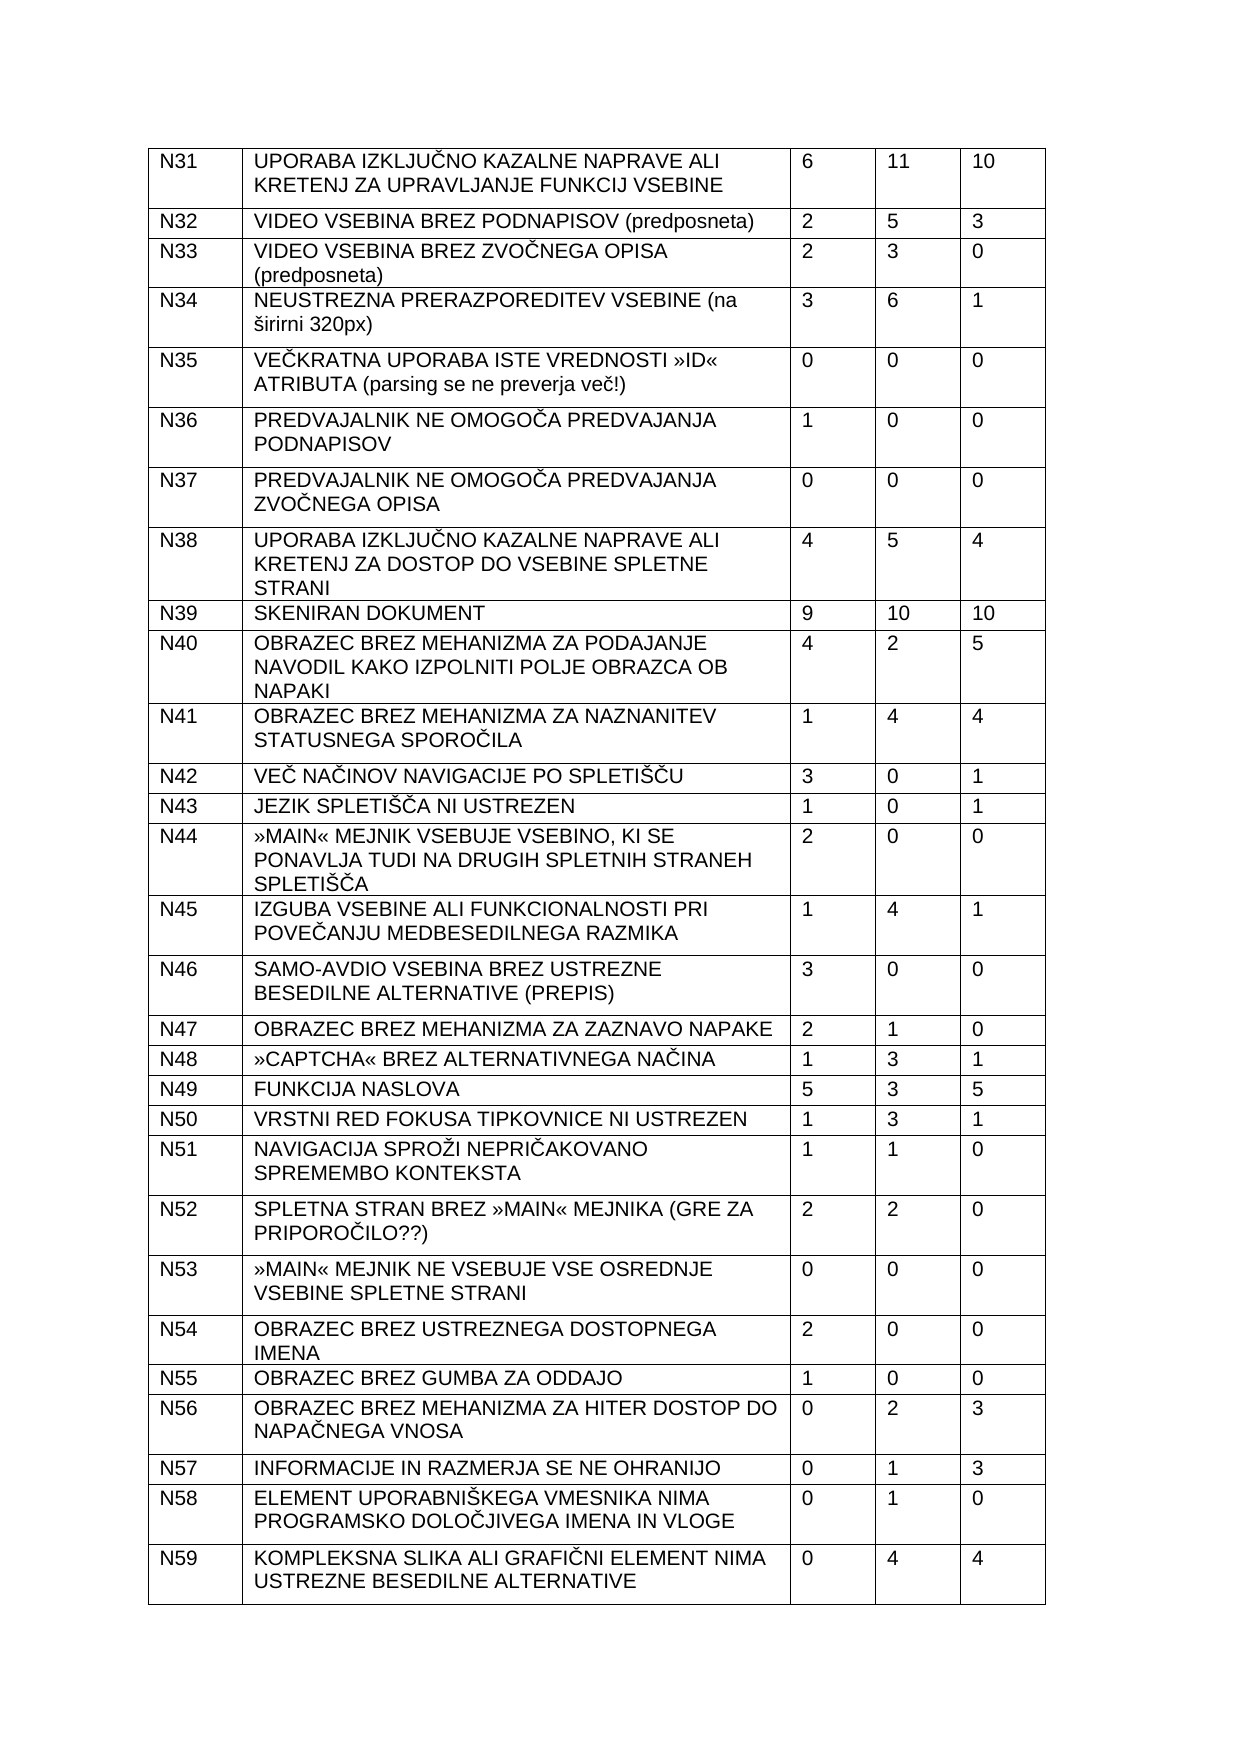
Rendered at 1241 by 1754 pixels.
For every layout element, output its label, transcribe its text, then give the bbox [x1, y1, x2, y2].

table_cell 0 [791, 1455, 875, 1484]
table_cell 3 [961, 1455, 1045, 1484]
table_cell 2 [876, 1196, 960, 1255]
table_cell N46 [149, 956, 242, 1015]
table_cell 5 [876, 209, 960, 238]
table_cell 0 [876, 408, 960, 467]
table_cell OBRAZEC BREZ MEHANIZMA ZA HITER DOSTOP DO NAPAČNEGA VNOSA [243, 1395, 790, 1454]
table_cell FUNKCIJA NASLOVA [243, 1076, 790, 1105]
table_cell 0 [961, 1136, 1045, 1195]
table_cell 3 [961, 1395, 1045, 1454]
table_cell SKENIRAN DOKUMENT [243, 601, 790, 629]
table_cell 4 [961, 528, 1045, 599]
table_cell N58 [149, 1485, 242, 1544]
table_cell 6 [791, 149, 875, 208]
table_cell 2 [791, 209, 875, 238]
table_cell 0 [961, 1196, 1045, 1255]
table_cell NEUSTREZNA PRERAZPOREDITEV VSEBINE (na širirni 320px) [243, 288, 790, 347]
table_cell 0 [876, 956, 960, 1015]
table_cell 0 [961, 408, 1045, 467]
table_cell 1 [791, 1365, 875, 1394]
table_cell N43 [149, 794, 242, 822]
table_cell N54 [149, 1316, 242, 1364]
table_cell VRSTNI RED FOKUSA TIPKOVNICE NI USTREZEN [243, 1106, 790, 1135]
table_cell 1 [791, 704, 875, 762]
table_cell UPORABA IZKLJUČNO KAZALNE NAPRAVE ALI KRETENJ ZA UPRAVLJANJE FUNKCIJ VSEBINE [243, 149, 790, 208]
table_cell VIDEO VSEBINA BREZ PODNAPISOV (predposneta) [243, 209, 790, 238]
table_cell 3 [876, 239, 960, 287]
table_cell N49 [149, 1076, 242, 1105]
table_cell IZGUBA VSEBINE ALI FUNKCIONALNOSTI PRI POVEČANJU MEDBESEDILNEGA RAZMIKA [243, 896, 790, 955]
table_cell 0 [961, 1016, 1045, 1045]
table_cell 0 [961, 348, 1045, 407]
table_cell OBRAZEC BREZ MEHANIZMA ZA ZAZNAVO NAPAKE [243, 1016, 790, 1045]
table_cell 2 [791, 1016, 875, 1045]
table_cell 1 [791, 1046, 875, 1075]
table_cell N41 [149, 704, 242, 762]
table_cell 5 [791, 1076, 875, 1105]
table_cell 0 [876, 794, 960, 822]
table_cell 0 [961, 239, 1045, 287]
table_cell »MAIN« MEJNIK VSEBUJE VSEBINO, KI SE PONAVLJA TUDI NA DRUGIH SPLETNIH STRANEH SPLETIŠČA [243, 824, 790, 895]
table_cell 0 [876, 468, 960, 527]
table_cell N45 [149, 896, 242, 955]
table_cell 0 [876, 1256, 960, 1315]
table_cell 4 [876, 1545, 960, 1604]
table_cell 4 [961, 704, 1045, 762]
table_cell 0 [791, 1256, 875, 1315]
table_cell 5 [961, 1076, 1045, 1105]
table_cell 6 [876, 288, 960, 347]
table_cell N35 [149, 348, 242, 407]
table_cell 0 [791, 1545, 875, 1604]
table_cell N42 [149, 764, 242, 792]
table_cell 0 [876, 824, 960, 895]
table_cell 11 [876, 149, 960, 208]
table_cell 1 [961, 896, 1045, 955]
table_cell 4 [791, 528, 875, 599]
table_cell 3 [961, 209, 1045, 238]
table_cell N53 [149, 1256, 242, 1315]
table_cell PREDVAJALNIK NE OMOGOČA PREDVAJANJA ZVOČNEGA OPISA [243, 468, 790, 527]
table_cell 0 [791, 1395, 875, 1454]
table_cell 0 [876, 1365, 960, 1394]
table_cell N38 [149, 528, 242, 599]
table_cell 5 [961, 631, 1045, 702]
table_cell OBRAZEC BREZ MEHANIZMA ZA NAZNANITEV STATUSNEGA SPOROČILA [243, 704, 790, 762]
table_cell 2 [876, 631, 960, 702]
table_cell 3 [876, 1046, 960, 1075]
table_cell N48 [149, 1046, 242, 1075]
table_cell 1 [791, 794, 875, 822]
table_cell 10 [876, 601, 960, 629]
table_cell 1 [876, 1136, 960, 1195]
table_cell N32 [149, 209, 242, 238]
table_cell JEZIK SPLETIŠČA NI USTREZEN [243, 794, 790, 822]
table_cell 0 [961, 468, 1045, 527]
table_cell N36 [149, 408, 242, 467]
table_cell SAMO-AVDIO VSEBINA BREZ USTREZNE BESEDILNE ALTERNATIVE (PREPIS) [243, 956, 790, 1015]
table_cell 2 [791, 824, 875, 895]
table_cell N40 [149, 631, 242, 702]
table_cell 0 [876, 1316, 960, 1364]
table_cell 2 [791, 239, 875, 287]
table_cell ELEMENT UPORABNIŠKEGA VMESNIKA NIMA PROGRAMSKO DOLOČJIVEGA IMENA IN VLOGE [243, 1485, 790, 1544]
table_cell 1 [961, 764, 1045, 792]
table_cell 3 [791, 764, 875, 792]
table_cell OBRAZEC BREZ USTREZNEGA DOSTOPNEGA IMENA [243, 1316, 790, 1364]
table_cell N55 [149, 1365, 242, 1394]
table_cell 0 [961, 1485, 1045, 1544]
table_cell N31 [149, 149, 242, 208]
table_cell 1 [791, 1106, 875, 1135]
table_cell 0 [961, 1365, 1045, 1394]
table_cell KOMPLEKSNA SLIKA ALI GRAFIČNI ELEMENT NIMA USTREZNE BESEDILNE ALTERNATIVE [243, 1545, 790, 1604]
table_cell 4 [876, 704, 960, 762]
table_cell 3 [791, 956, 875, 1015]
table_cell 0 [791, 348, 875, 407]
table_cell 4 [961, 1545, 1045, 1604]
table_cell N47 [149, 1016, 242, 1045]
table_cell 0 [961, 1256, 1045, 1315]
table_cell 1 [961, 1106, 1045, 1135]
table_cell OBRAZEC BREZ GUMBA ZA ODDAJO [243, 1365, 790, 1394]
table_cell 1 [961, 1046, 1045, 1075]
table_cell 5 [876, 528, 960, 599]
table_cell 1 [791, 408, 875, 467]
table_cell NAVIGACIJA SPROŽI NEPRIČAKOVANO SPREMEMBO KONTEKSTA [243, 1136, 790, 1195]
table_cell 1 [876, 1016, 960, 1045]
table_cell 1 [791, 1136, 875, 1195]
table_cell OBRAZEC BREZ MEHANIZMA ZA PODAJANJE NAVODIL KAKO IZPOLNITI POLJE OBRAZCA OB NAPAKI [243, 631, 790, 702]
table_cell 0 [791, 468, 875, 527]
table_cell N52 [149, 1196, 242, 1255]
table_cell »CAPTCHA« BREZ ALTERNATIVNEGA NAČINA [243, 1046, 790, 1075]
table_cell 1 [961, 288, 1045, 347]
table_cell 0 [961, 1316, 1045, 1364]
table_cell 1 [876, 1485, 960, 1544]
table_cell 4 [791, 631, 875, 702]
table_cell N50 [149, 1106, 242, 1135]
table_cell N56 [149, 1395, 242, 1454]
table_cell N37 [149, 468, 242, 527]
table_cell 4 [876, 896, 960, 955]
table_cell 0 [961, 956, 1045, 1015]
table_cell 0 [876, 348, 960, 407]
table_cell INFORMACIJE IN RAZMERJA SE NE OHRANIJO [243, 1455, 790, 1484]
table_cell 9 [791, 601, 875, 629]
table_cell 2 [876, 1395, 960, 1454]
table_cell N34 [149, 288, 242, 347]
table_cell N51 [149, 1136, 242, 1195]
table_cell VIDEO VSEBINA BREZ ZVOČNEGA OPISA (predposneta) [243, 239, 790, 287]
table_cell 1 [791, 896, 875, 955]
table_cell PREDVAJALNIK NE OMOGOČA PREDVAJANJA PODNAPISOV [243, 408, 790, 467]
table_cell 3 [791, 288, 875, 347]
table_cell VEČ NAČINOV NAVIGACIJE PO SPLETIŠČU [243, 764, 790, 792]
table_cell 0 [791, 1485, 875, 1544]
table_cell N57 [149, 1455, 242, 1484]
table_cell 1 [876, 1455, 960, 1484]
table_cell »MAIN« MEJNIK NE VSEBUJE VSE OSREDNJE VSEBINE SPLETNE STRANI [243, 1256, 790, 1315]
table_cell 2 [791, 1196, 875, 1255]
table_cell 1 [961, 794, 1045, 822]
table_cell N59 [149, 1545, 242, 1604]
table_cell N33 [149, 239, 242, 287]
table_cell 0 [961, 824, 1045, 895]
table_cell UPORABA IZKLJUČNO KAZALNE NAPRAVE ALI KRETENJ ZA DOSTOP DO VSEBINE SPLETNE STRANI [243, 528, 790, 599]
table_cell 10 [961, 149, 1045, 208]
table_cell 3 [876, 1076, 960, 1105]
table_cell N44 [149, 824, 242, 895]
table_cell 2 [791, 1316, 875, 1364]
table_cell SPLETNA STRAN BREZ »MAIN« MEJNIKA (GRE ZA PRIPOROČILO??) [243, 1196, 790, 1255]
table_cell 10 [961, 601, 1045, 629]
table_cell 3 [876, 1106, 960, 1135]
table_cell 0 [876, 764, 960, 792]
table_cell N39 [149, 601, 242, 629]
table_cell VEČKRATNA UPORABA ISTE VREDNOSTI »ID« ATRIBUTA (parsing se ne preverja več!) [243, 348, 790, 407]
